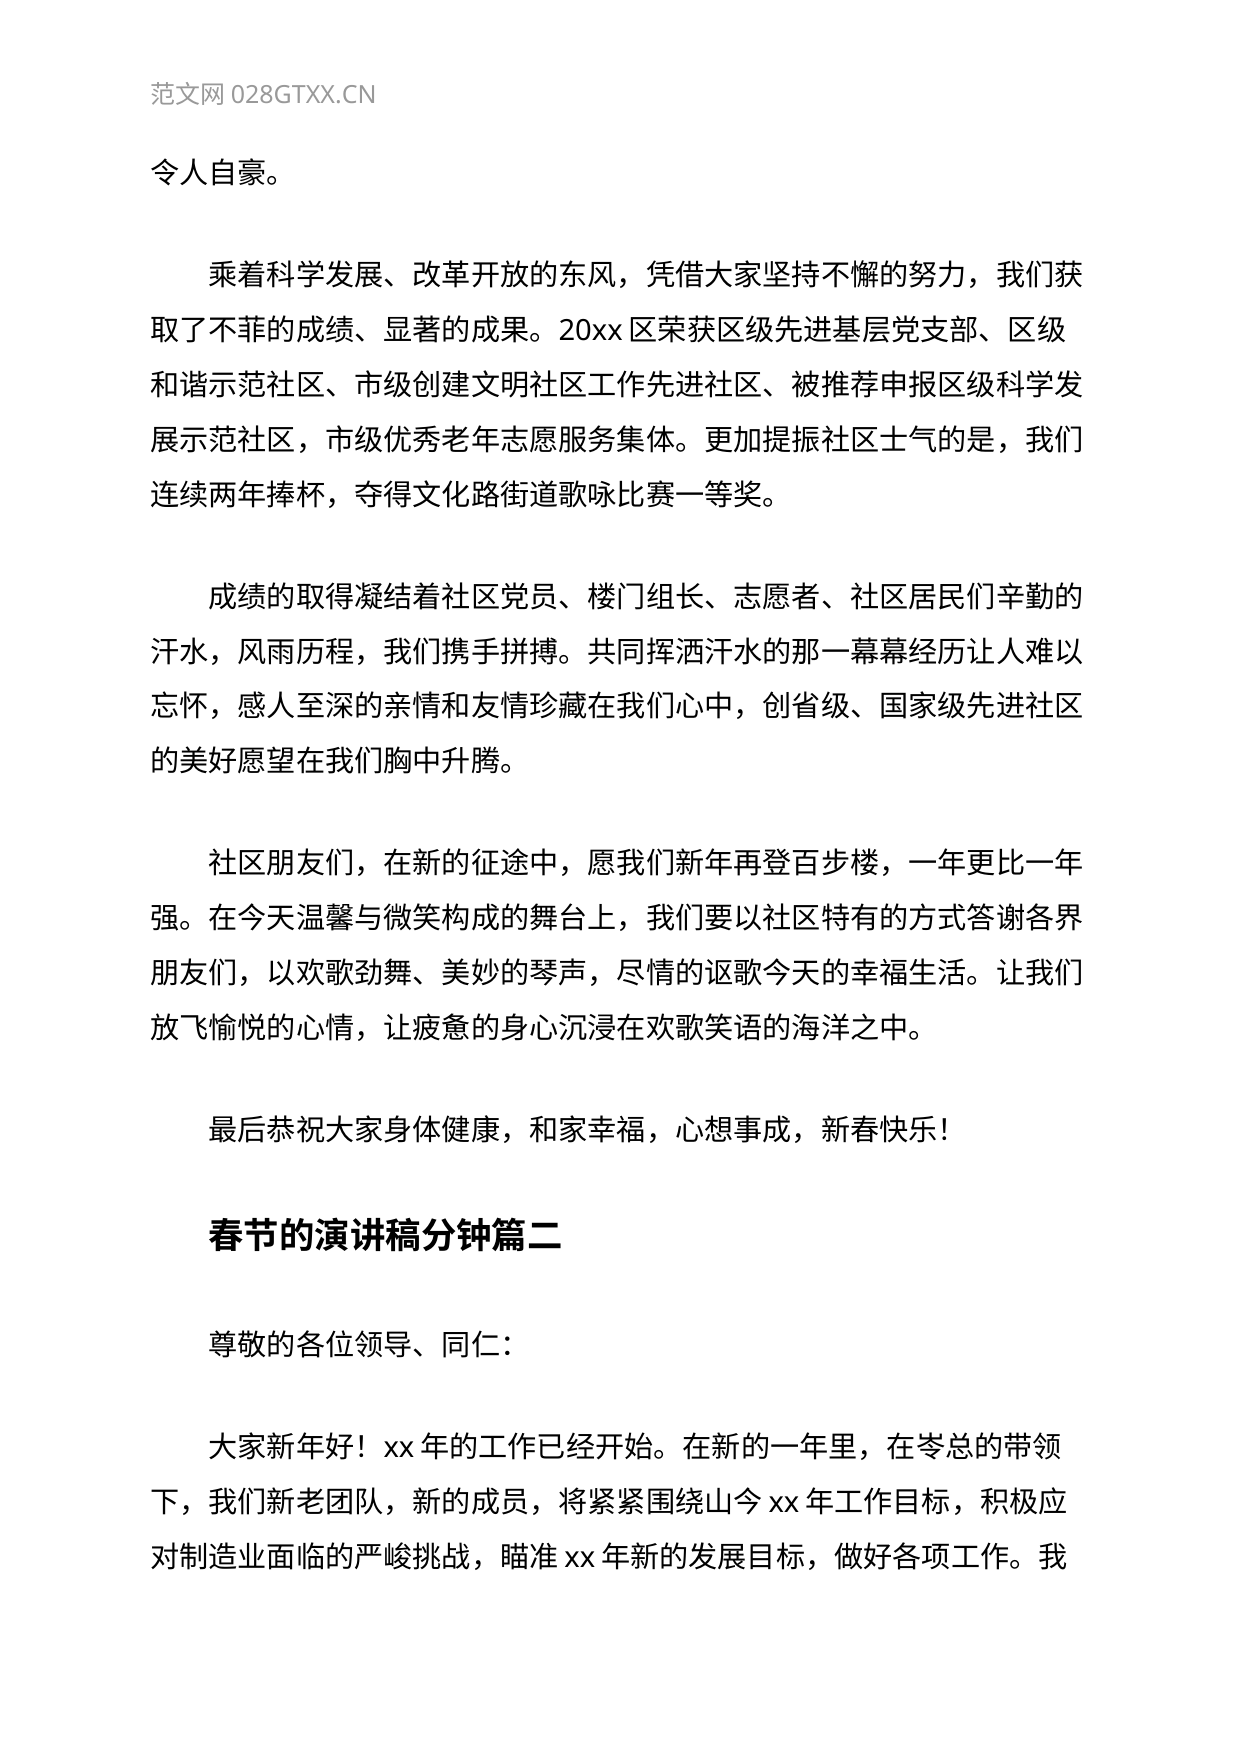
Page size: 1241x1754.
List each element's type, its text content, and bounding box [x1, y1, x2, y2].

text 成绩的取得凝结着社区党员、楼门组长、志愿者、社区居民们辛勤的汗水，风雨历程，我们携手拼搏。共同挥洒汗水的那一幕幕经历让人难以忘怀，感人至深的亲情和友情珍藏在我们心中，创省级、国家级先进社区的美好愿望在我们胸中升腾。 [150, 573, 1090, 780]
text 社区朋友们，在新的征途中，愿我们新年再登百步楼，一年更比一年强。在今天温馨与微笑构成的舞台上，我们要以社区特有的方式答谢各界朋友们，以欢歌劲舞、美妙的琴声，尽情的讴歌今天的幸福生活。让我们放飞愉悦的心情，让疲惫的身心沉浸在欢歌笑语的海洋之中。 [150, 840, 1090, 1047]
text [150, 1423, 1090, 1576]
text 春节的演讲稿分钟篇二 [150, 1208, 1090, 1259]
text 乘着科学发展、改革开放的东风，凭借大家坚持不懈的努力，我们获取了不菲的成绩、显著的成果。20xx区荣获区级先进基层党支部、区级和谐示范社区、市级创建文明社区工作先进社区、被推荐申报区级科学发展示范社区，市级优秀老年志愿服务集体。更加提振社区士气的是，我们连续两年捧杯，夺得文化路街道歌咏比赛一等奖。 [150, 252, 1090, 514]
text 最后恭祝大家身体健康，和家幸福，心想事成，新春快乐！ [150, 1106, 1090, 1148]
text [150, 150, 1090, 192]
text 尊敬的各位领导、同仁： [150, 1321, 1090, 1364]
